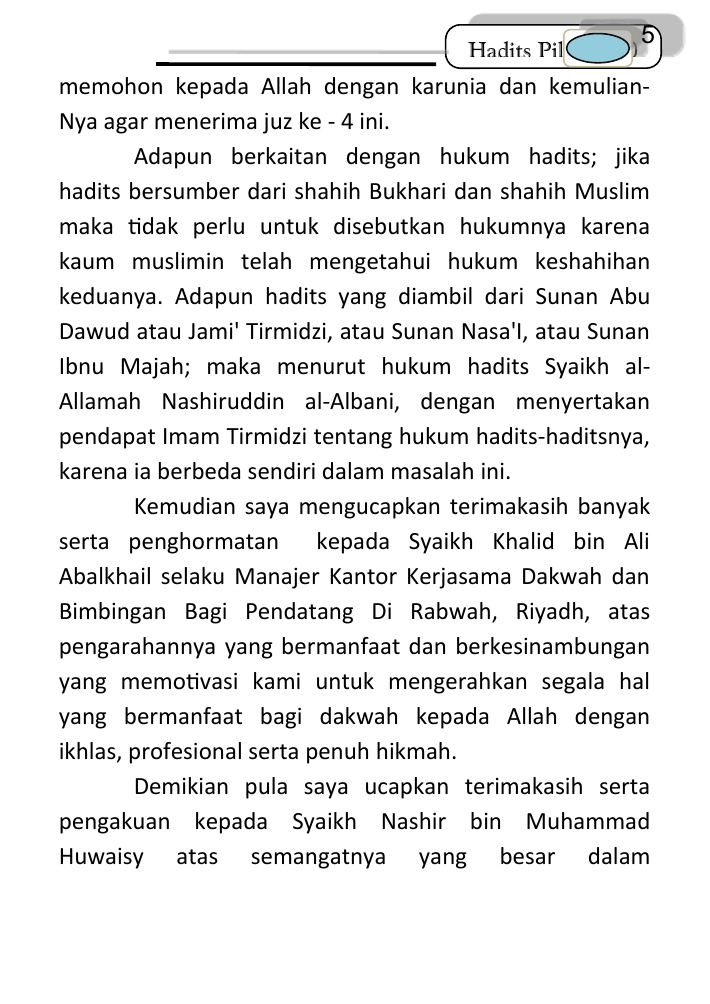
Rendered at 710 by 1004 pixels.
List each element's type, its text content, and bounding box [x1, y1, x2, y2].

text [58, 70, 651, 136]
text Kemudian saya mengucapkan terimakasih banyak serta penghormatan kepada Syaikh Khalid bin Ali Abalkhail selaku Manajer Kantor Kerjasama Dakwah dan Bimbingan Bagi Pendatang Di Rabwah, Riyadh, atas pengarahannya yang bermanfaat dan berkesinambungan yang memotivasi kami untuk mengerahkan segala hal yang bermanfaat bagi dakwah kepada Allah dengan ikhlas, profesional serta penuh hikmah. [58, 490, 651, 766]
text Adapun berkaitan dengan hukum hadits; jika hadits bersumber dari shahih Bukhari dan shahih Muslim maka tidak perlu untuk disebutkan hukumnya karena kaum muslimin telah mengetahui hukum keshahihan keduanya. Adapun hadits yang diambil dari Sunan Abu Dawud atau Jami' Tirmidzi, atau Sunan Nasa'I, atau Sunan Ibnu Majah; maka menurut hukum hadits Syaikh al-Allamah Nashiruddin al-Albani, dengan menyertakan pendapat Imam Tirmidzi tentang hukum hadits-haditsnya, karena ia berbeda sendiri dalam masalah ini. [58, 140, 651, 486]
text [58, 770, 651, 871]
